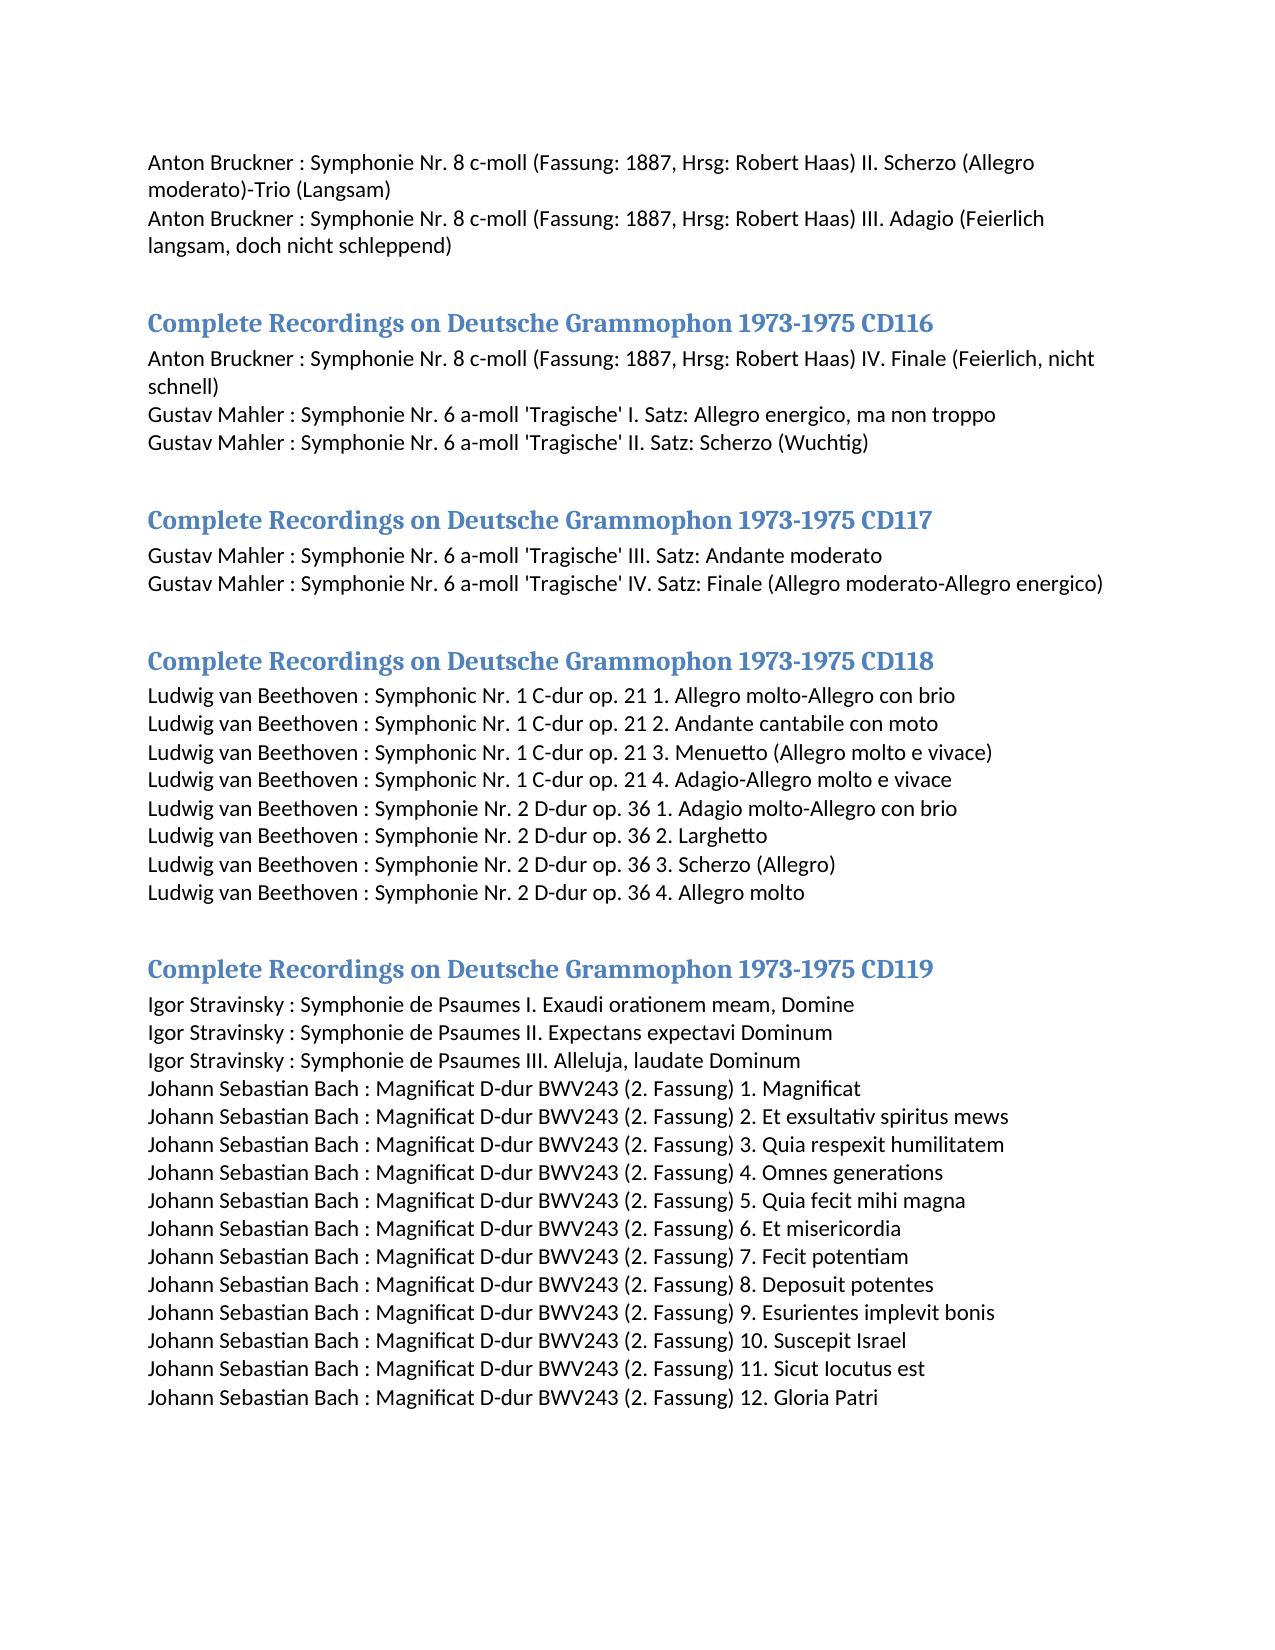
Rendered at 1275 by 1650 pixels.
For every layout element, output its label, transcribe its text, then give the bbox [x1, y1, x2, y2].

text Johann Sebastian Bach : Magnificat D-dur BWV243 (2. Fassung) 4. Omnes generations [148, 1158, 1127, 1186]
subtitle Complete Recordings on Deutsche Grammophon 1973-1975 CD117 [148, 505, 1127, 536]
text Johann Sebastian Bach : Magnificat D-dur BWV243 (2. Fassung) 1. Magnificat [148, 1074, 1127, 1102]
text Igor Stravinsky : Symphonie de Psaumes I. Exaudi orationem meam, Domine [148, 990, 1127, 1018]
subtitle Complete Recordings on Deutsche Grammophon 1973-1975 CD118 [148, 646, 1127, 677]
text Anton Bruckner : Symphonie Nr. 8 c-moll (Fassung: 1887, Hrsg: Robert Haas) IV. Finale (Feierlich, nicht schnell) [148, 344, 1127, 400]
text Johann Sebastian Bach : Magnificat D-dur BWV243 (2. Fassung) 8. Deposuit potentes [148, 1271, 1127, 1298]
text Ludwig van Beethoven : Symphonie Nr. 2 D-dur op. 36 3. Scherzo (Allegro) [148, 850, 1127, 878]
text Johann Sebastian Bach : Magnificat D-dur BWV243 (2. Fassung) 7. Fecit potentiam [148, 1242, 1127, 1271]
text Ludwig van Beethoven : Symphonie Nr. 2 D-dur op. 36 1. Adagio molto-Allegro con brio [148, 794, 1127, 822]
text Ludwig van Beethoven : Symphonic Nr. 1 C-dur op. 21 4. Adagio-Allegro molto e vivace [148, 766, 1127, 794]
text Johann Sebastian Bach : Magnificat D-dur BWV243 (2. Fassung) 11. Sicut Iocutus est [148, 1354, 1127, 1383]
text Ludwig van Beethoven : Symphonic Nr. 1 C-dur op. 21 2. Andante cantabile con moto [148, 709, 1127, 738]
text Ludwig van Beethoven : Symphonie Nr. 2 D-dur op. 36 4. Allegro molto [148, 878, 1127, 906]
text Ludwig van Beethoven : Symphonie Nr. 2 D-dur op. 36 2. Larghetto [148, 822, 1127, 850]
text Johann Sebastian Bach : Magnificat D-dur BWV243 (2. Fassung) 10. Suscepit Israel [148, 1327, 1127, 1354]
text Johann Sebastian Bach : Magnificat D-dur BWV243 (2. Fassung) 6. Et misericordia [148, 1214, 1127, 1242]
text Gustav Mahler : Symphonie Nr. 6 a-moll 'Tragische' I. Satz: Allegro energico, ma non troppo [148, 400, 1127, 428]
subtitle Complete Recordings on Deutsche Grammophon 1973-1975 CD116 [148, 308, 1127, 340]
text Gustav Mahler : Symphonie Nr. 6 a-moll 'Tragische' IV. Satz: Finale (Allegro moderato-Allegro energico) [148, 569, 1127, 597]
text Igor Stravinsky : Symphonie de Psaumes III. Alleluja, laudate Dominum [148, 1046, 1127, 1074]
text Anton Bruckner : Symphonie Nr. 8 c-moll (Fassung: 1887, Hrsg: Robert Haas) II. Scherzo (Allegro moderato)-Trio (Langsam) [148, 148, 1127, 204]
text Anton Bruckner : Symphonie Nr. 8 c-moll (Fassung: 1887, Hrsg: Robert Haas) III. Adagio (Feierlich langsam, doch nicht schleppend) [148, 204, 1127, 260]
text Gustav Mahler : Symphonie Nr. 6 a-moll 'Tragische' III. Satz: Andante moderato [148, 541, 1127, 569]
text Johann Sebastian Bach : Magnificat D-dur BWV243 (2. Fassung) 3. Quia respexit humilitatem [148, 1130, 1127, 1158]
text Johann Sebastian Bach : Magnificat D-dur BWV243 (2. Fassung) 9. Esurientes implevit bonis [148, 1298, 1127, 1327]
text Johann Sebastian Bach : Magnificat D-dur BWV243 (2. Fassung) 2. Et exsultativ spiritus mews [148, 1102, 1127, 1130]
text Gustav Mahler : Symphonie Nr. 6 a-moll 'Tragische' II. Satz: Scherzo (Wuchtig) [148, 428, 1127, 456]
subtitle Complete Recordings on Deutsche Grammophon 1973-1975 CD119 [148, 954, 1127, 986]
text Johann Sebastian Bach : Magnificat D-dur BWV243 (2. Fassung) 5. Quia fecit mihi magna [148, 1186, 1127, 1214]
text Ludwig van Beethoven : Symphonic Nr. 1 C-dur op. 21 3. Menuetto (Allegro molto e vivace) [148, 738, 1127, 766]
text Igor Stravinsky : Symphonie de Psaumes II. Expectans expectavi Dominum [148, 1018, 1127, 1046]
text Johann Sebastian Bach : Magnificat D-dur BWV243 (2. Fassung) 12. Gloria Patri [148, 1383, 1127, 1411]
text Ludwig van Beethoven : Symphonic Nr. 1 C-dur op. 21 1. Allegro molto-Allegro con brio [148, 682, 1127, 709]
